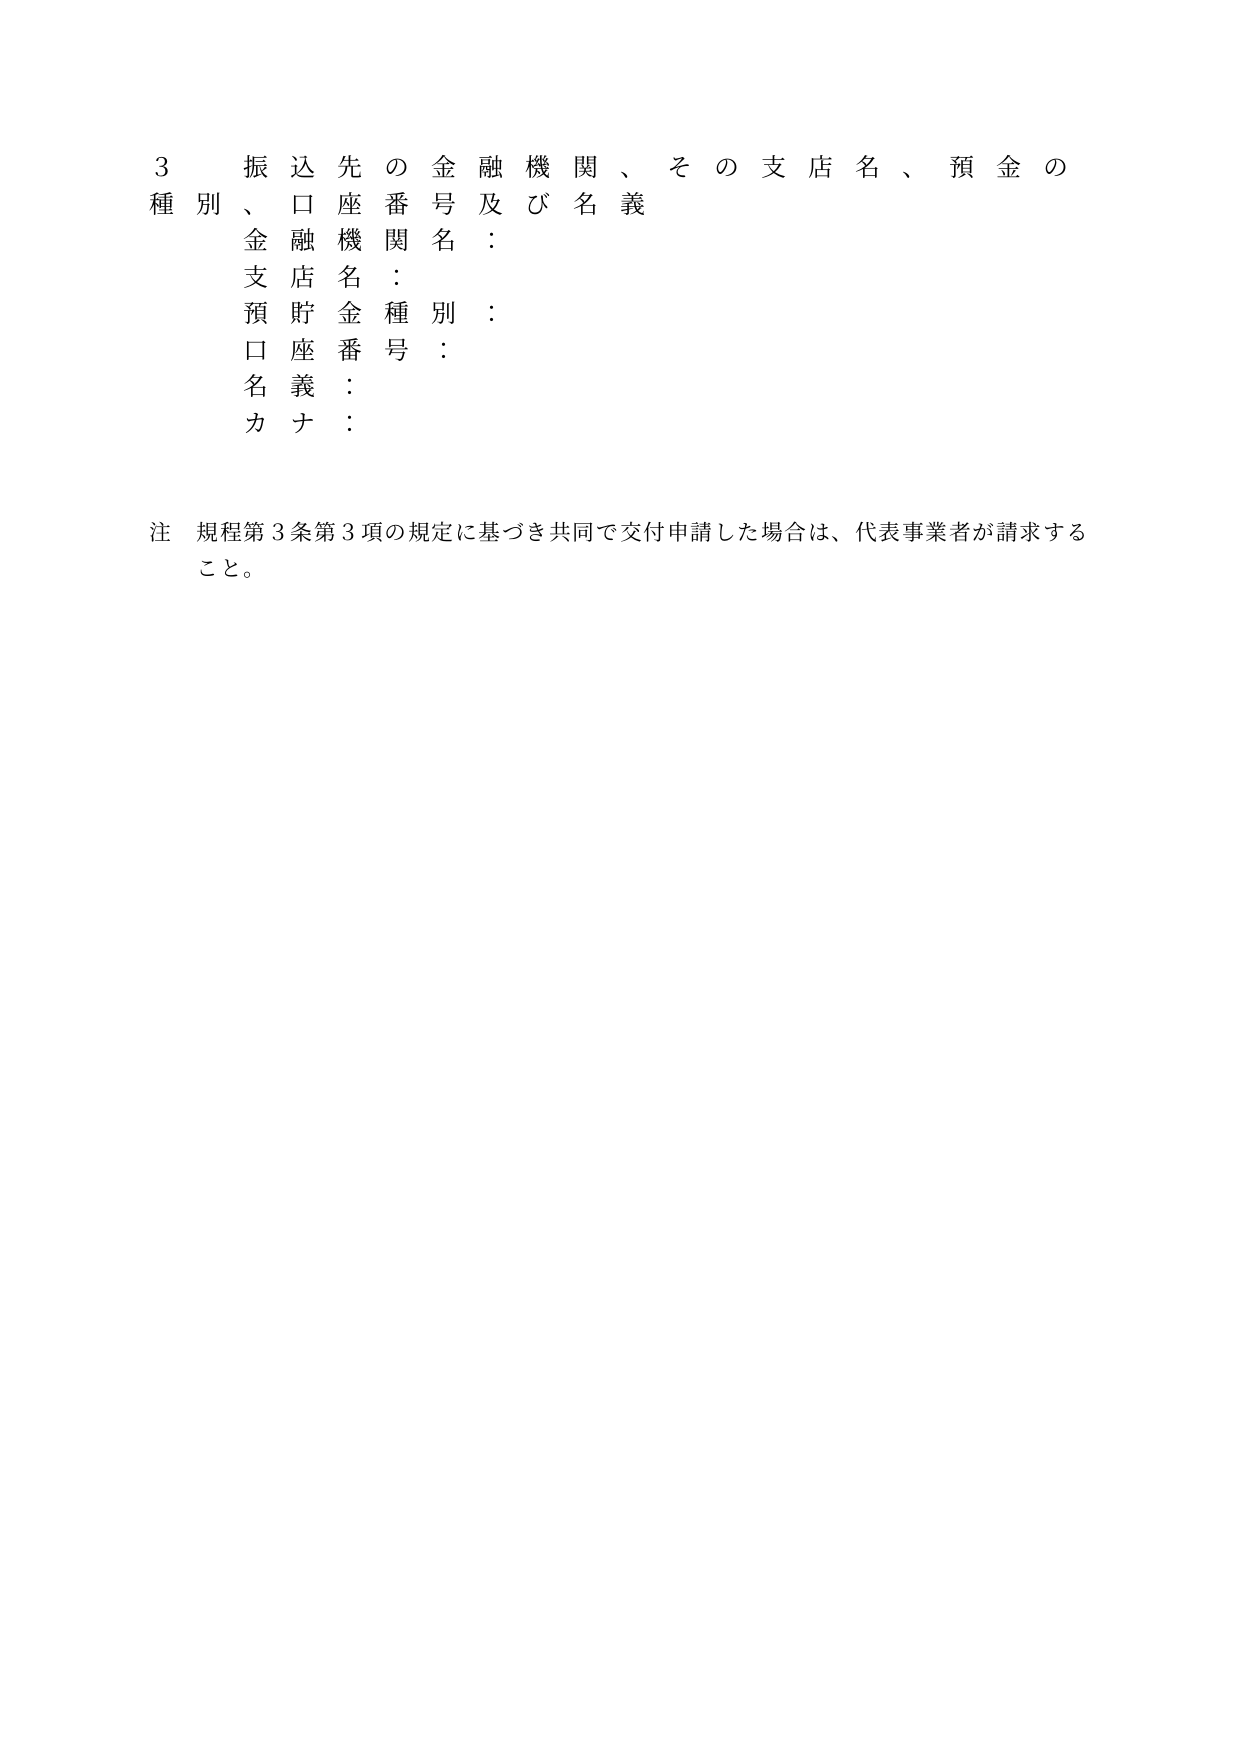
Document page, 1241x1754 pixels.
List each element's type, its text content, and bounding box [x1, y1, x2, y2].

text 口座番号： [149, 330, 1080, 367]
text カナ： [149, 403, 1080, 439]
text 注 規程第３条第３項の規定に基づき共同で交付申請した場合は、代表事業者が請求すること。 [149, 512, 1091, 585]
text 名義： [149, 367, 1080, 403]
text ３ 振込先の金融機関、その支店名、預金の種別、口座番号及び名義 [149, 148, 1091, 221]
text 預貯金種別： [149, 294, 1080, 330]
text 金融機関名： [149, 221, 1080, 257]
text 支店名： [149, 257, 1080, 294]
